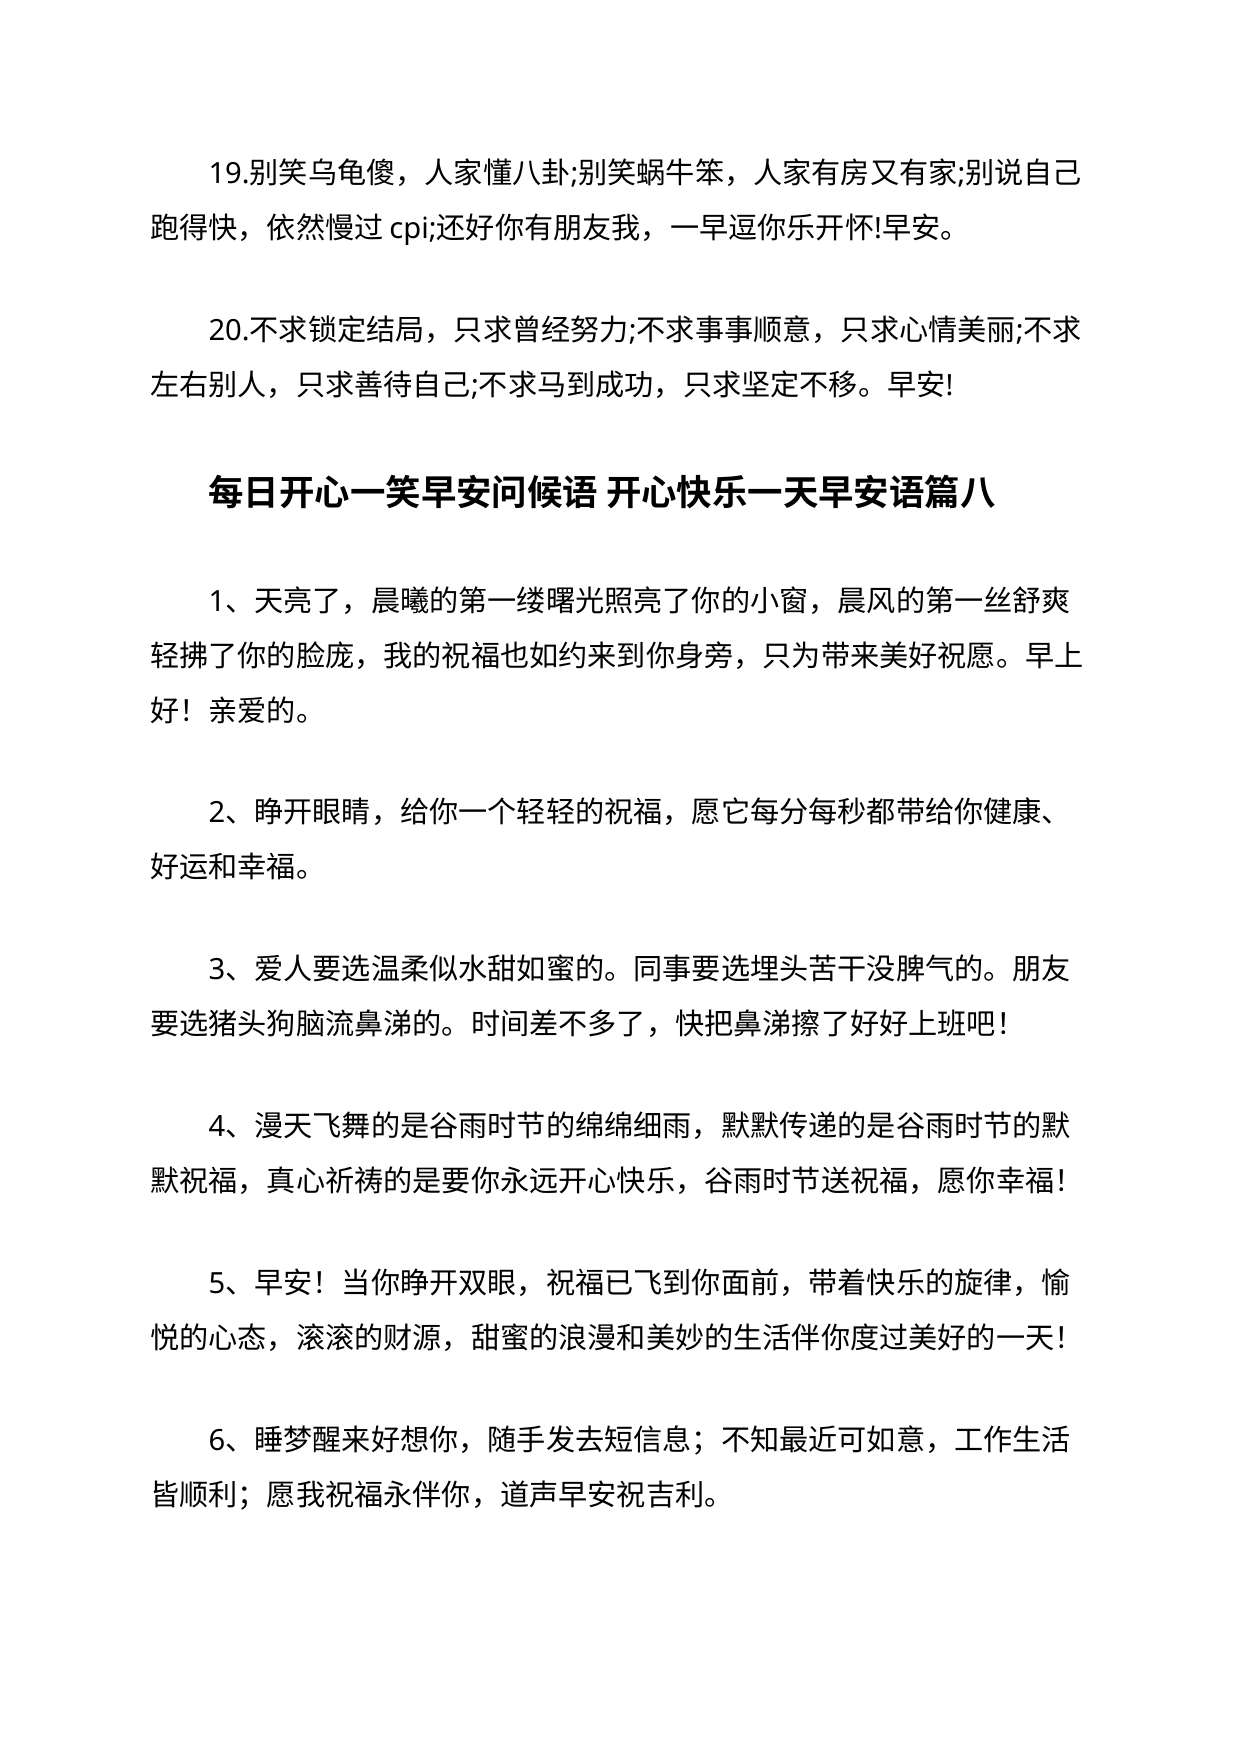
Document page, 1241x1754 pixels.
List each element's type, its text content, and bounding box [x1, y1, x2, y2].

text 6、睡梦醒来好想你，随手发去短信息；不知最近可如意，工作生活皆顺利；愿我祝福永伴你，道声早安祝吉利。 [150, 1416, 1090, 1513]
text 19.别笑乌龟傻，人家懂八卦;别笑蜗牛笨，人家有房又有家;别说自己跑得快，依然慢过cpi;还好你有朋友我，一早逗你乐开怀!早安。 [150, 150, 1090, 247]
text 4、漫天飞舞的是谷雨时节的绵绵细雨，默默传递的是谷雨时节的默默祝福，真心祈祷的是要你永远开心快乐，谷雨时节送祝福，愿你幸福！ [150, 1103, 1090, 1200]
text 20.不求锁定结局，只求曾经努力;不求事事顺意，只求心情美丽;不求左右别人，只求善待自己;不求马到成功，只求坚定不移。早安! [150, 307, 1090, 404]
text 2、睁开眼睛，给你一个轻轻的祝福，愿它每分每秒都带给你健康、好运和幸福。 [150, 789, 1090, 886]
text 3、爱人要选温柔似水甜如蜜的。同事要选埋头苦干没脾气的。朋友要选猪头狗脑流鼻涕的。时间差不多了，快把鼻涕擦了好好上班吧！ [150, 946, 1090, 1043]
text 1、天亮了，晨曦的第一缕曙光照亮了你的小窗，晨风的第一丝舒爽轻拂了你的脸庞，我的祝福也如约来到你身旁，只为带来美好祝愿。早上好！亲爱的。 [150, 577, 1090, 729]
text 5、早安！当你睁开双眼，祝福已飞到你面前，带着快乐的旋律，愉悦的心态，滚滚的财源，甜蜜的浪漫和美妙的生活伴你度过美好的一天！ [150, 1259, 1090, 1357]
text 每日开心一笑早安问候语 开心快乐一天早安语篇八 [150, 464, 1090, 515]
